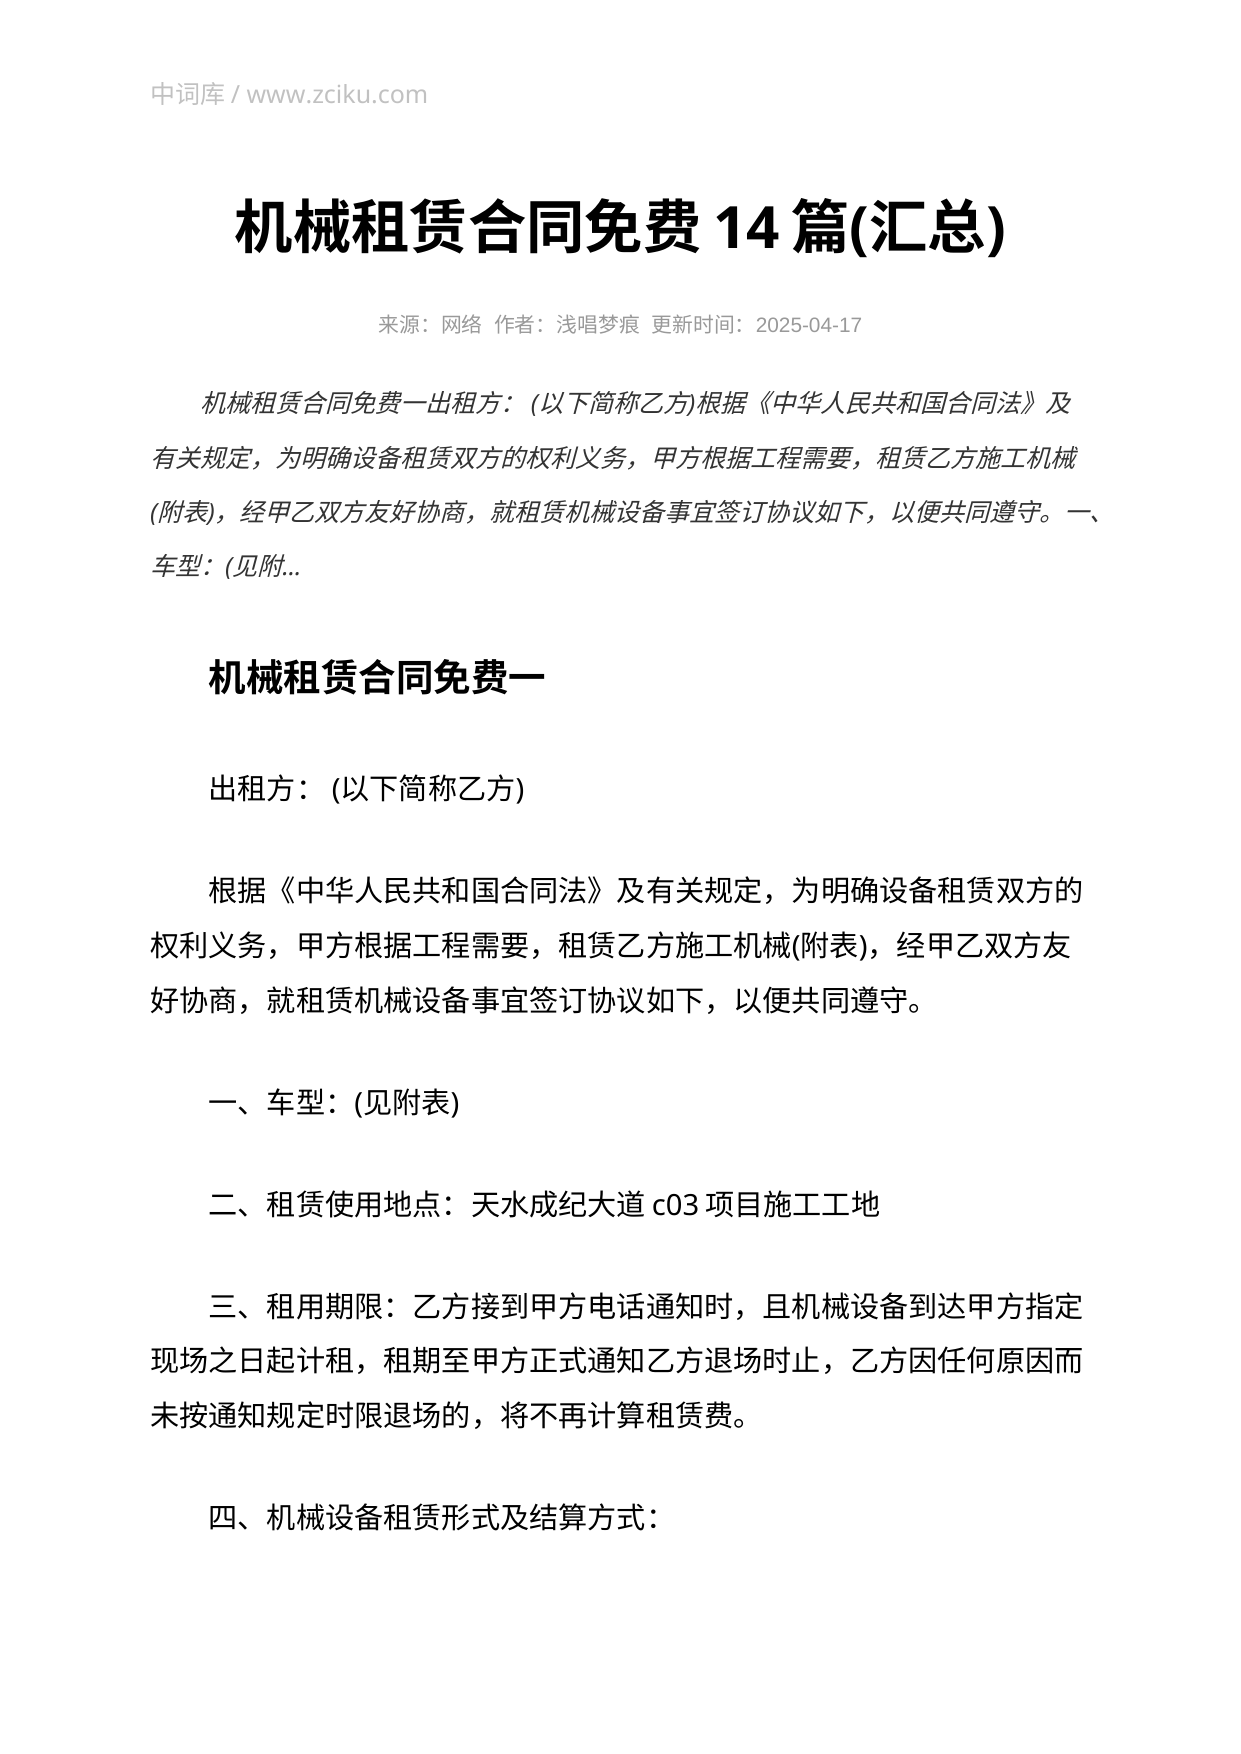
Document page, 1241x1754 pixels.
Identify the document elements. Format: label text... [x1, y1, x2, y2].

text 一、车型：(见附表) [150, 1079, 1090, 1122]
text 来源：网络 作者：浅唱梦痕 更新时间：2025-04-17 [150, 313, 1090, 337]
text 二、租赁使用地点：天水成纪大道c03项目施工工地 [150, 1181, 1090, 1223]
text 机械租赁合同免费一出租方： (以下简称乙方)根据《中华人民共和国合同法》及有关规定，为明确设备租赁双方的权利义务，甲方根据工程需要，租赁乙方施工机械(附表)，经甲乙双方友好协商，就租赁机械设备事宜签订协议如下，以便共同遵守。一、车型：(见附... [150, 384, 1090, 583]
text 机械租赁合同免费一 [150, 648, 1090, 702]
text 四、机械设备租赁形式及结算方式： [150, 1495, 1090, 1537]
text 三、租用期限：乙方接到甲方电话通知时，且机械设备到达甲方指定现场之日起计租，租期至甲方正式通知乙方退场时止，乙方因任何原因而未按通知规定时限退场的，将不再计算租赁费。 [150, 1283, 1090, 1435]
text 根据《中华人民共和国合同法》及有关规定，为明确设备租赁双方的权利义务，甲方根据工程需要，租赁乙方施工机械(附表)，经甲乙双方友好协商，就租赁机械设备事宜签订协议如下，以便共同遵守。 [150, 867, 1090, 1020]
text 出租方： (以下简称乙方) [150, 766, 1090, 808]
subtitle 机械租赁合同免费14篇(汇总) [150, 181, 1090, 266]
